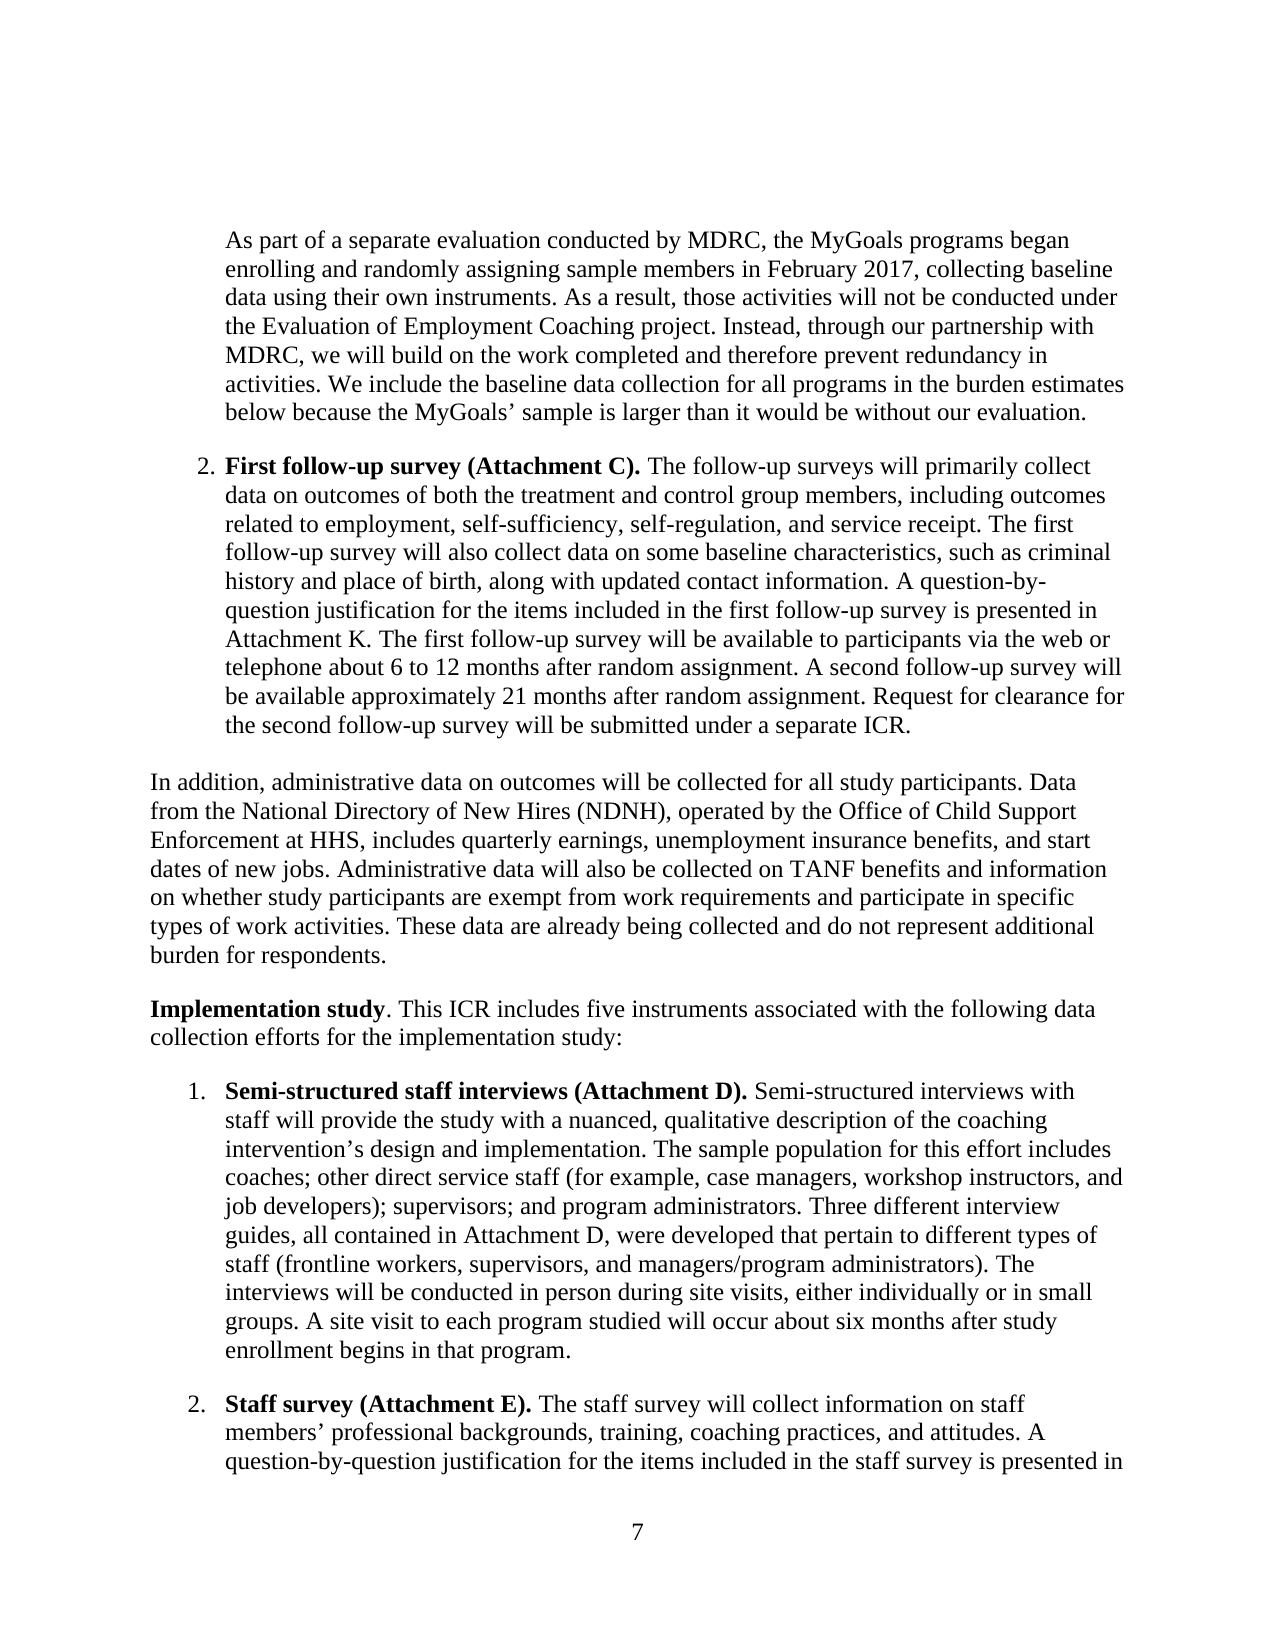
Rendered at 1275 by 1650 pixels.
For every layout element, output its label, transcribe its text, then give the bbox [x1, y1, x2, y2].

text As part of a separate evaluation conducted by MDRC, the MyGoals programs began enrolling and randomly assigning sample members in February 2017, collecting baseline data using their own instruments. As a result, those activities will not be conducted under the Evaluation of Employment Coaching project. Instead, through our partnership with MDRC, we will build on the work completed and therefore prevent redundancy in activities. We include the baseline data collection for all programs in the burden estimates below because the MyGoals’ sample is larger than it would be without our evaluation. [225, 225, 1125, 426]
text In addition, administrative data on outcomes will be collected for all study participants. Data from the National Directory of New Hires (NDNH), operated by the Office of Child Support Enforcement at HHS, includes quarterly earnings, unemployment insurance benefits, and start dates of new jobs. Administrative data will also be collected on TANF benefits and information on whether study participants are exempt from work requirements and participate in specific types of work activities. These data are already being collected and do not represent additional burden for respondents. [150, 767, 1125, 969]
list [187, 1389, 1125, 1475]
list First follow-up survey (Attachment C). The follow-up surveys will primarily collect data on outcomes of both the treatment and control group members, including outcomes related to employment, self-sufficiency, self-regulation, and service receipt. The first follow-up survey will also collect data on some baseline characteristics, such as criminal history and place of birth, along with updated contact information. A question-by-question justification for the items included in the first follow-up survey is presented in Attachment K. The first follow-up survey will be available to participants via the web or telephone about 6 to 12 months after random assignment. A second follow-up survey will be available approximately 21 months after random assignment. Request for clearance for the second follow-up survey will be submitted under a separate ICR. [197, 451, 1125, 739]
list Semi-structured staff interviews (Attachment D). Semi-structured interviews with staff will provide the study with a nuanced, qualitative description of the coaching intervention’s design and implementation. The sample population for this effort includes coaches; other direct service staff (for example, case managers, workshop instructors, and job developers); supervisors; and program administrators. Three different interview guides, all contained in Attachment D, were developed that pertain to different types of staff (frontline workers, supervisors, and managers/program administrators). The interviews will be conducted in person during site visits, either individually or in small groups. A site visit to each program studied will occur about six months after study enrollment begins in that program. [187, 1076, 1125, 1364]
text Implementation study. This ICR includes five instruments associated with the following data collection efforts for the implementation study: [150, 994, 1125, 1051]
